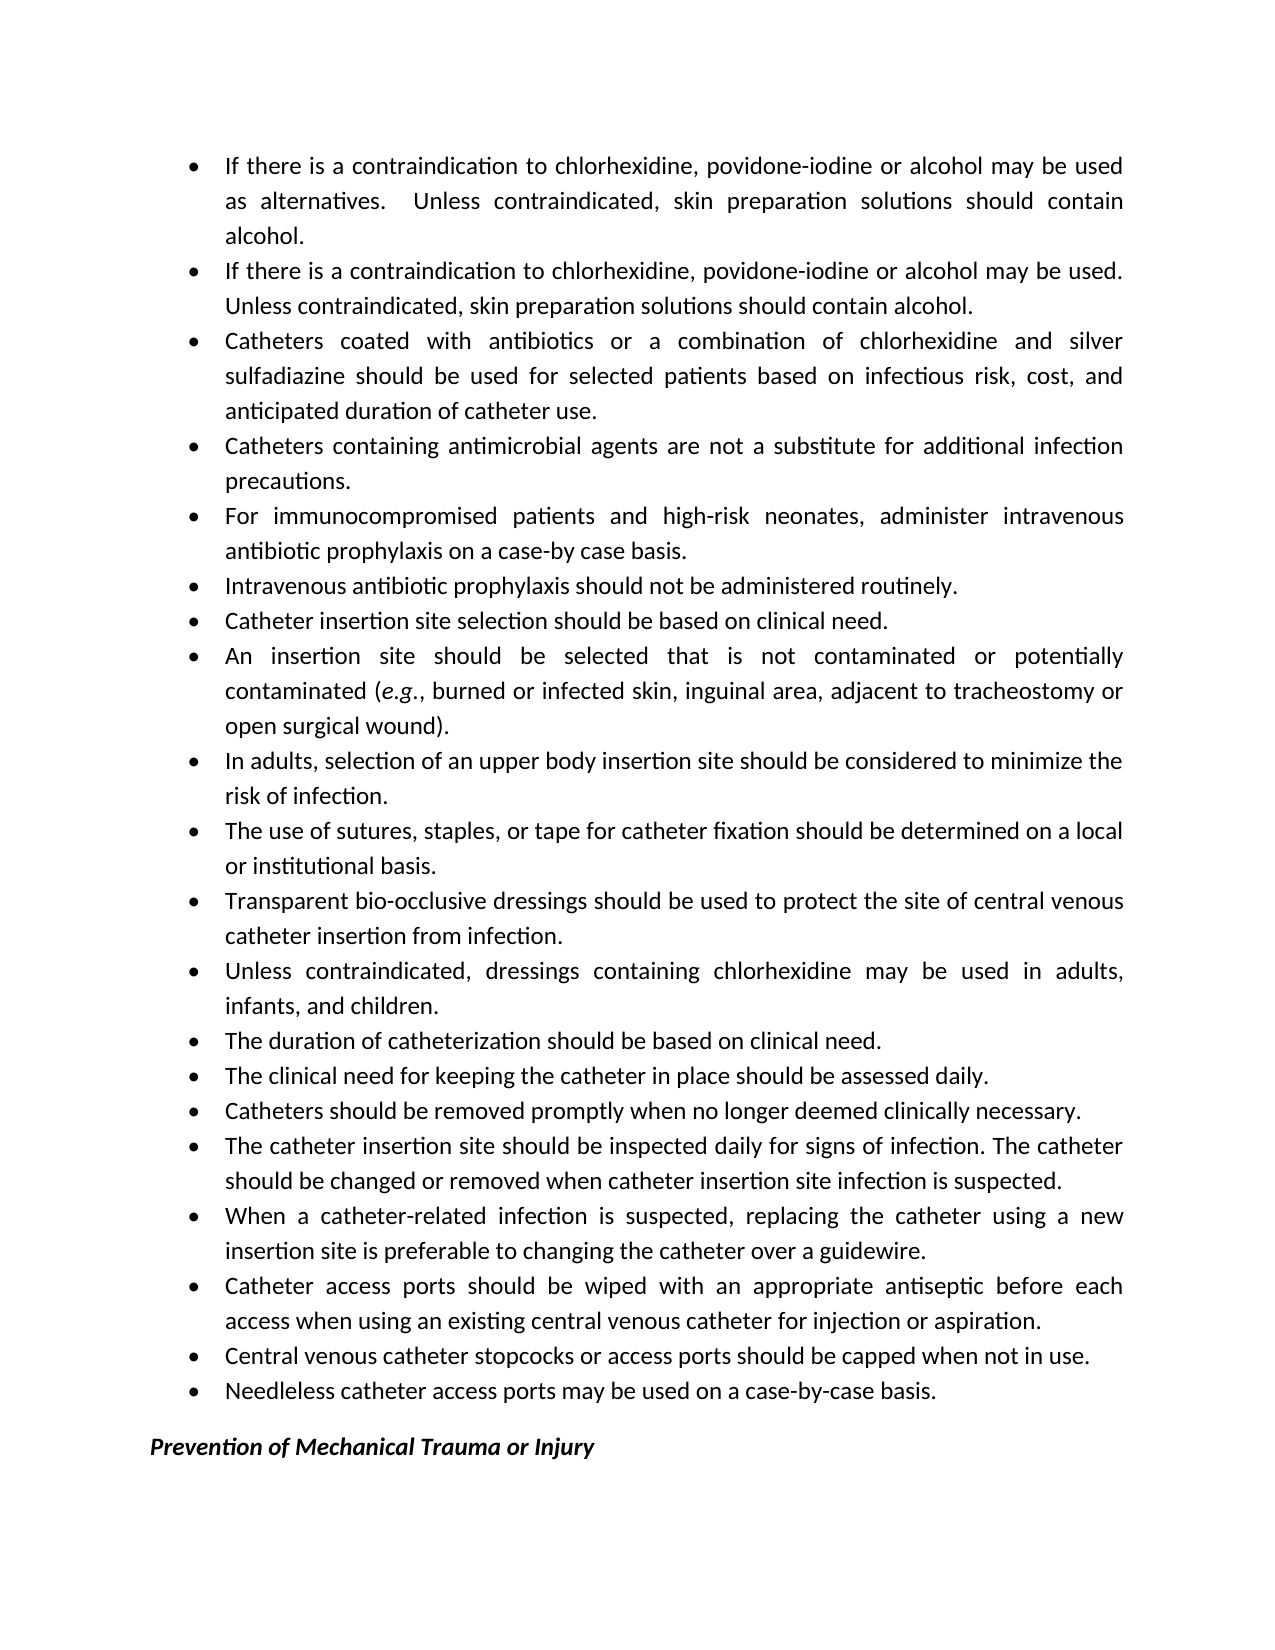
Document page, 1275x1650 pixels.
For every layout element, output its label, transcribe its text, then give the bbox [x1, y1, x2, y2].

list Intravenous antibiotic prophylaxis should not be administered routinely. [187, 570, 1125, 601]
list Catheter insertion site selection should be based on clinical need. [187, 605, 1125, 636]
list For immunocompromised patients and high-risk neonates, administer intravenous antibiotic prophylaxis on a case-by case basis. [187, 500, 1125, 566]
list The use of sutures, staples, or tape for catheter fixation should be determined on a local or institutional basis. [187, 815, 1125, 881]
list The clinical need for keeping the catheter in place should be assessed daily. [187, 1060, 1125, 1091]
list Catheters should be removed promptly when no longer deemed clinically necessary. [187, 1095, 1125, 1126]
list When a catheter-related infection is suspected, replacing the catheter using a new insertion site is preferable to changing the catheter over a guidewire. [187, 1200, 1125, 1266]
list If there is a contraindication to chlorhexidine, povidone-iodine or alcohol may be used. Unless contraindicated, skin preparation solutions should contain alcohol. [187, 255, 1125, 321]
list Needleless catheter access ports may be used on a case-by-case basis. [187, 1375, 1125, 1406]
list The catheter insertion site should be inspected daily for signs of infection. The catheter should be changed or removed when catheter insertion site infection is suspected. [187, 1130, 1125, 1196]
list The duration of catheterization should be based on clinical need. [187, 1025, 1125, 1056]
list Transparent bio-occlusive dressings should be used to protect the site of central venous catheter insertion from infection. [187, 885, 1125, 951]
list Catheter access ports should be wiped with an appropriate antiseptic before each access when using an existing central venous catheter for injection or aspiration. [187, 1270, 1125, 1336]
list Unless contraindicated, dressings containing chlorhexidine may be used in adults, infants, and children. [187, 955, 1125, 1021]
list An insertion site should be selected that is not contaminated or potentially contaminated (e.g., burned or infected skin, inguinal area, adjacent to tracheostomy or open surgical wound). [187, 640, 1125, 741]
list Catheters containing antimicrobial agents are not a substitute for additional infection precautions. [187, 430, 1125, 496]
text Prevention of Mechanical Trauma or Injury [150, 1431, 1125, 1461]
list Central venous catheter stopcocks or access ports should be capped when not in use. [187, 1340, 1125, 1371]
list In adults, selection of an upper body insertion site should be considered to minimize the risk of infection. [187, 745, 1125, 811]
list If there is a contraindication to chlorhexidine, povidone-iodine or alcohol may be used as alternatives. Unless contraindicated, skin preparation solutions should contain alcohol. [187, 150, 1125, 251]
list Catheters coated with antibiotics or a combination of chlorhexidine and silver sulfadiazine should be used for selected patients based on infectious risk, cost, and anticipated duration of catheter use. [187, 325, 1125, 426]
